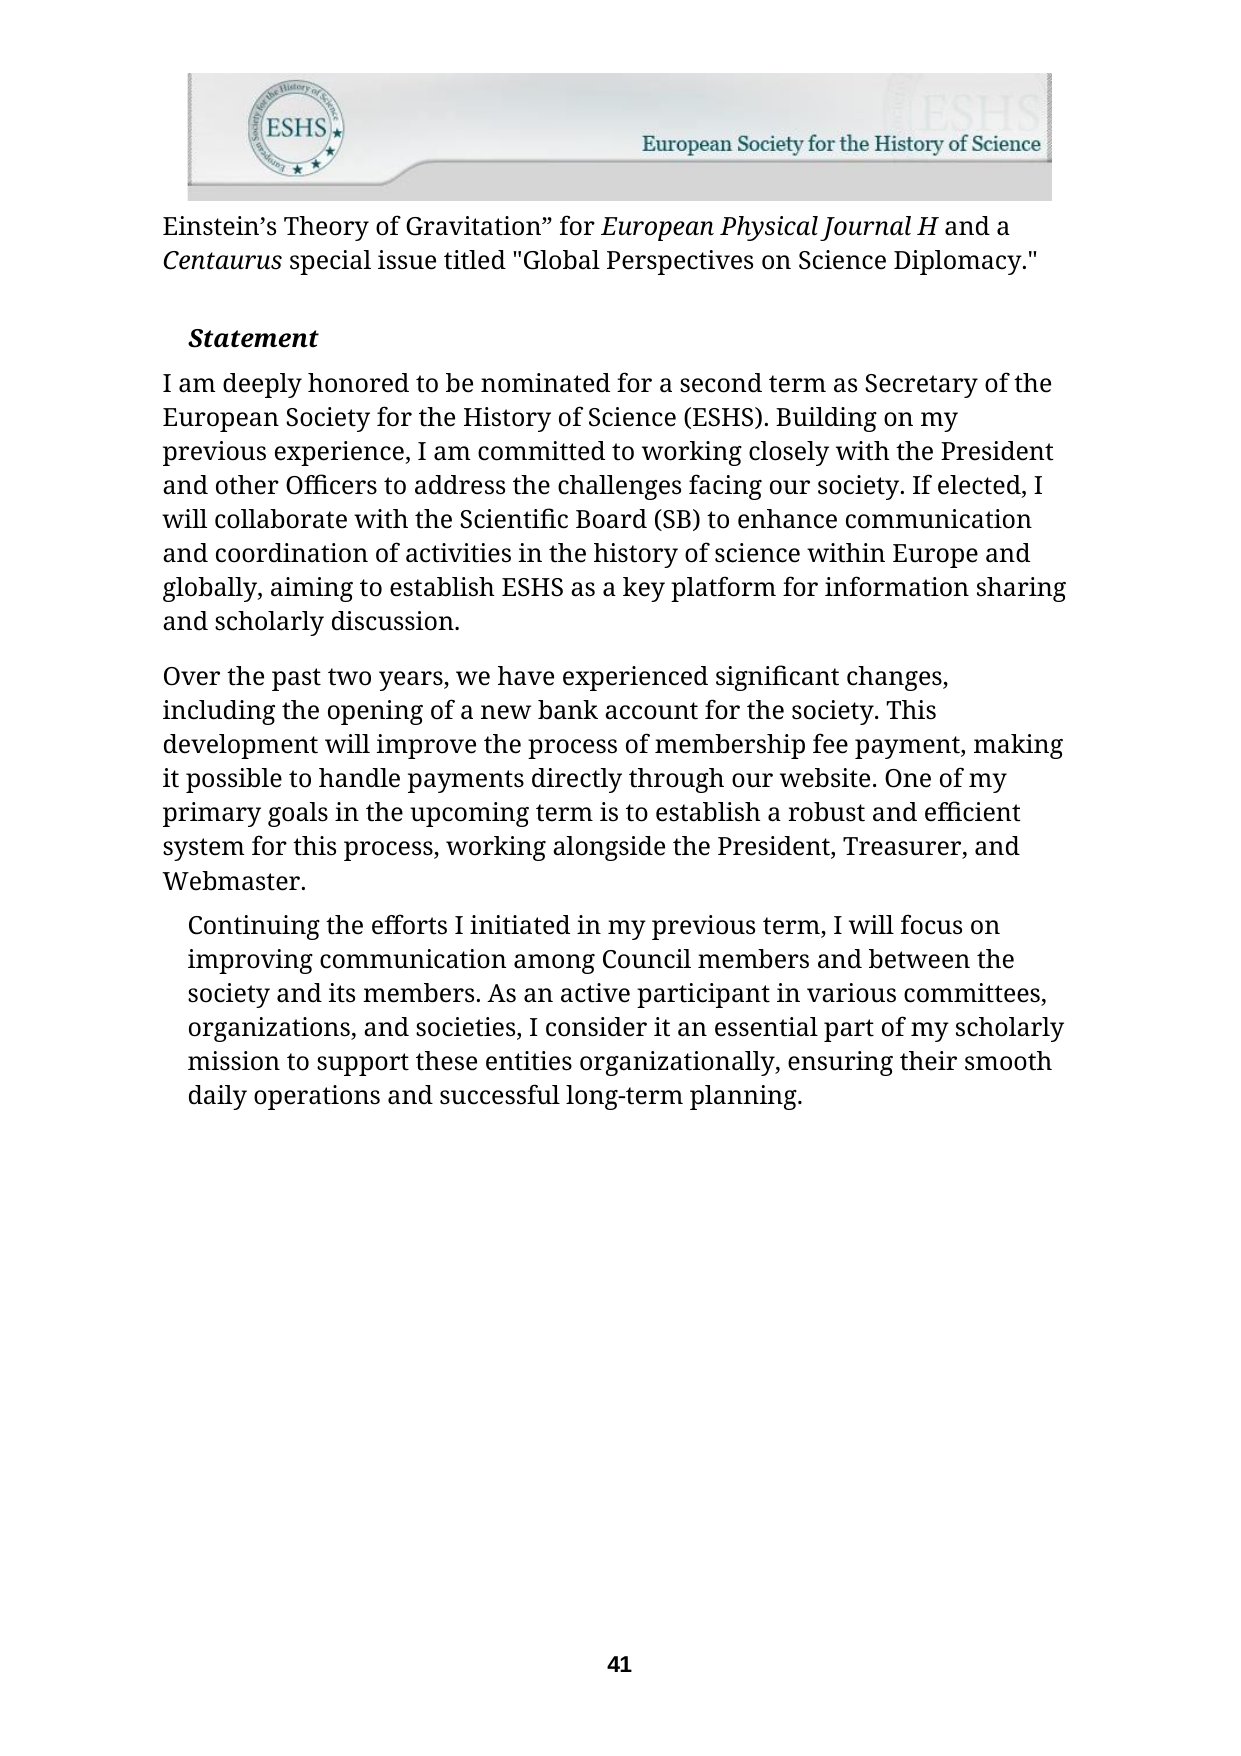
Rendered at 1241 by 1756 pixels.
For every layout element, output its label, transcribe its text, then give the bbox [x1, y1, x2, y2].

picture [187, 73, 1052, 201]
text I am deeply honored to be nominated for a second term as Secretary of the European Society for the History of Science (ESHS). Building on my previous experience, I am committed to working closely with the President and other Officers to address the challenges facing our society. If elected, I will collaborate with the Scientific Board (SB) to enhance communication and coordination of activities in the history of science within Europe and globally, aiming to establish ESHS as a key platform for information sharing and scholarly discussion. [162, 365, 1067, 638]
text Continuing the efforts I initiated in my previous term, I will focus on improving communication among Council members and between the society and its members. As an active participant in various committees, organizations, and societies, I consider it an essential part of my scholarly mission to support these entities organizationally, ensuring their smooth daily operations and successful long-term planning. [187, 908, 1067, 1112]
text Over the past two years, we have experienced significant changes, including the opening of a new bank account for the society. This development will improve the process of membership fee payment, making it possible to handle payments directly through our website. One of my primary goals in the upcoming term is to establish a robust and efficient system for this process, working alongside the President, Treasurer, and Webmaster. [162, 659, 1067, 897]
text Statement [188, 321, 1067, 355]
